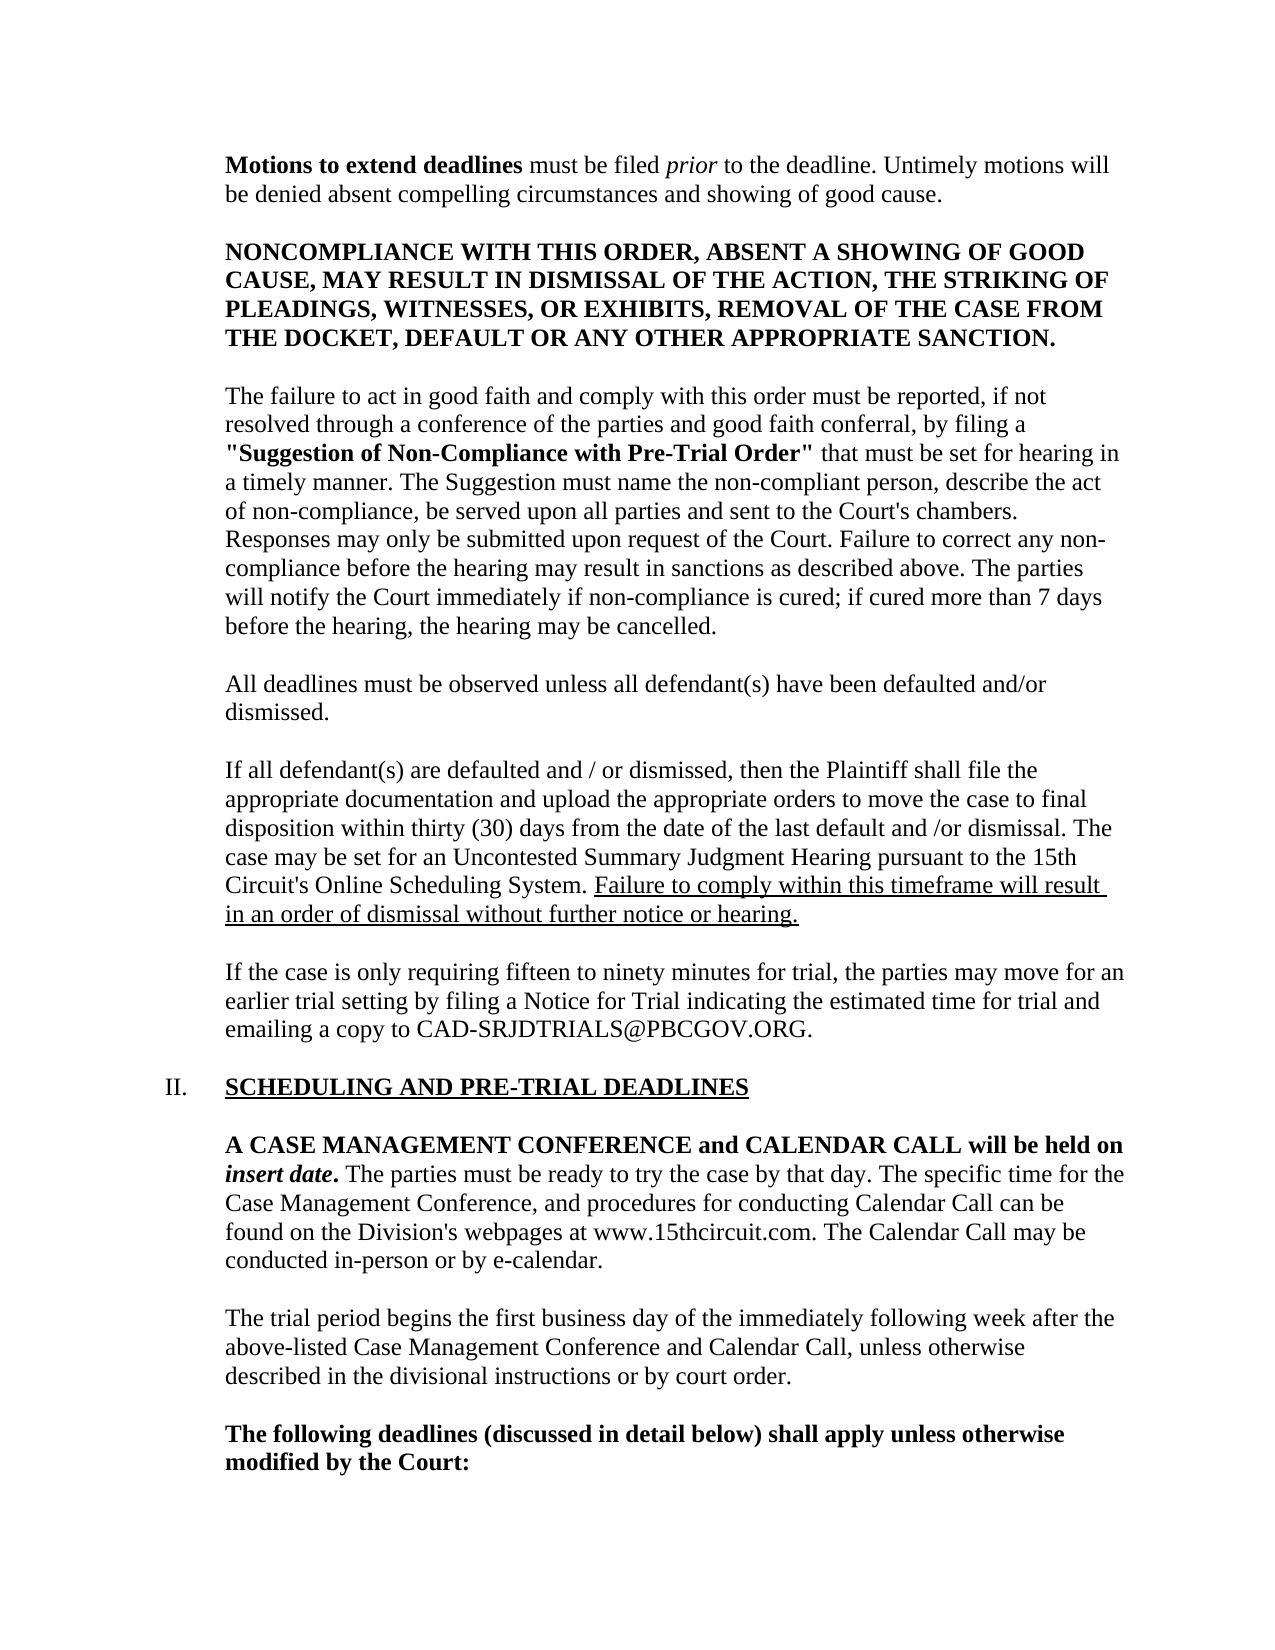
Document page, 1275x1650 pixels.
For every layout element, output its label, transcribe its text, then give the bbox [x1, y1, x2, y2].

list SCHEDULING AND PRE-TRIAL DEADLINES [187, 1072, 1125, 1101]
text The failure to act in good faith and comply with this order must be reported, if not resolved through a conference of the parties and good faith conferral, by filing a "Suggestion of Non-Compliance with Pre-Trial Order" that must be set for hearing in a timely manner. The Suggestion must name the non-compliant person, describe the act of non-compliance, be served upon all parties and sent to the Court's chambers. Responses may only be submitted upon request of the Court. Failure to correct any non-compliance before the hearing may result in sanctions as described above. The parties will notify the Court immediately if non-compliance is cured; if cured more than 7 days before the hearing, the hearing may be cancelled. [225, 381, 1125, 639]
text The following deadlines (discussed in detail below) shall apply unless otherwise modified by the Court: [225, 1419, 1125, 1476]
text A CASE MANAGEMENT CONFERENCE and CALENDAR CALL will be held on insert date. The parties must be ready to try the case by that day. The specific time for the Case Management Conference, and procedures for conducting Calendar Call can be found on the Division's webpages at www.15thcircuit.com. The Calendar Call may be conducted in-person or by e-calendar. [225, 1130, 1125, 1274]
text If all defendant(s) are defaulted and / or dismissed, then the Plaintiff shall file the appropriate documentation and upload the appropriate orders to move the case to final disposition within thirty (30) days from the date of the last default and /or dismissal. The case may be set for an Uncontested Summary Judgment Hearing pursuant to the 15th Circuit's Online Scheduling System. Failure to comply within this timeframe will result in an order of dismissal without further notice or hearing. [225, 755, 1125, 928]
text The trial period begins the first business day of the immediately following week after the above-listed Case Management Conference and Calendar Call, unless otherwise described in the divisional instructions or by court order. [225, 1303, 1125, 1389]
text NONCOMPLIANCE WITH THIS ORDER, ABSENT A SHOWING OF GOOD CAUSE, MAY RESULT IN DISMISSAL OF THE ACTION, THE STRIKING OF PLEADINGS, WITNESSES, OR EXHIBITS, REMOVAL OF THE CASE FROM THE DOCKET, DEFAULT OR ANY OTHER APPROPRIATE SANCTION. [225, 237, 1125, 352]
text Motions to extend deadlines must be filed prior to the deadline. Untimely motions will be denied absent compelling circumstances and showing of good cause. [225, 150, 1125, 207]
text All deadlines must be observed unless all defendant(s) have been defaulted and/or dismissed. [225, 669, 1125, 726]
text If the case is only requiring fifteen to ninety minutes for trial, the parties may move for an earlier trial setting by filing a Notice for Trial indicating the estimated time for trial and emailing a copy to CAD-SRJDTRIALS@PBCGOV.ORG. [225, 957, 1125, 1043]
